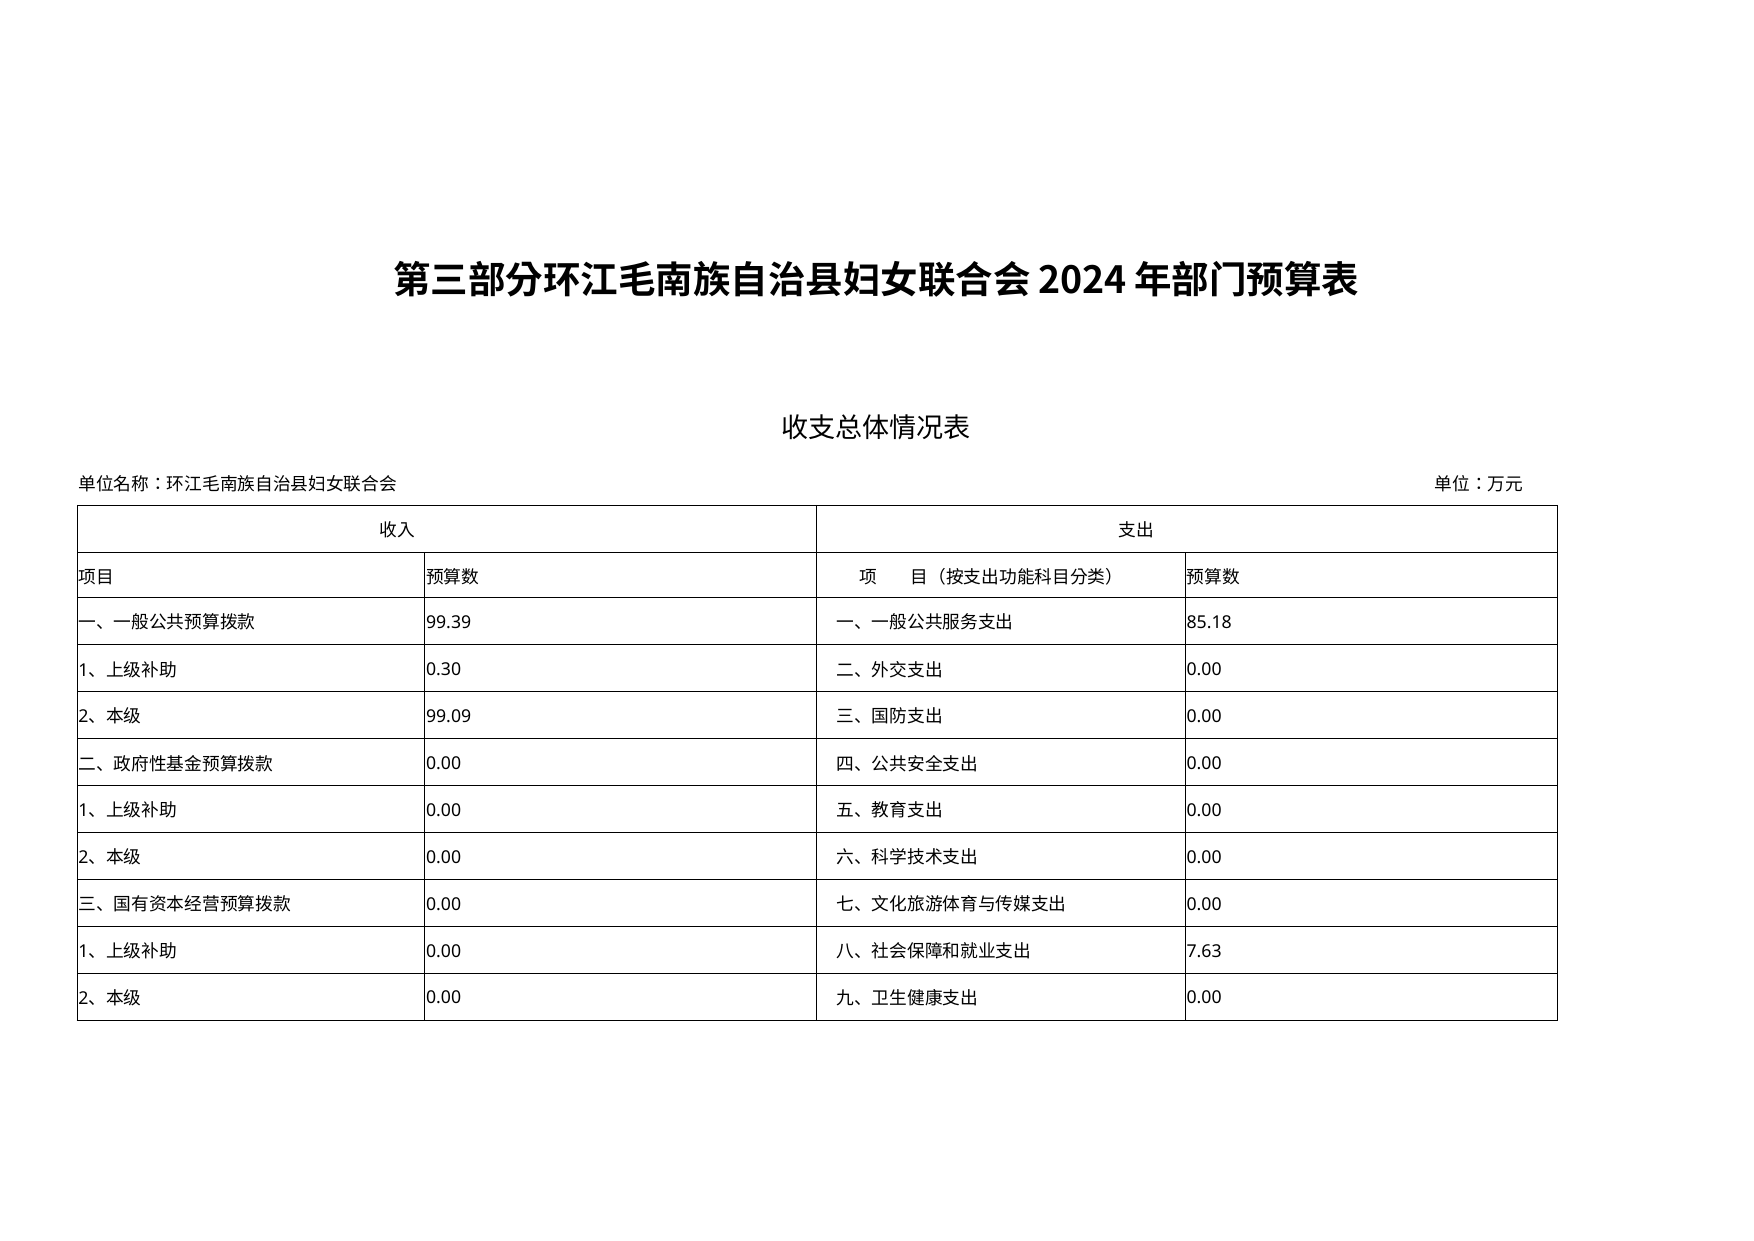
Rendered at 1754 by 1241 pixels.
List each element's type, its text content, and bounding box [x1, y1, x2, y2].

table_cell 八、社会保障和就业支出 [817, 927, 1185, 973]
table_cell 一、一般公共预算拨款 [78, 598, 424, 644]
table_cell 0.00 [1186, 786, 1557, 832]
table_cell 二、政府性基金预算拨款 [78, 739, 424, 785]
table_cell 0.30 [425, 645, 816, 691]
table_cell 99.09 [425, 692, 816, 738]
table_cell 七、文化旅游体育与传媒支出 [817, 880, 1185, 926]
table_cell 0.00 [425, 786, 816, 832]
table_cell 九、卫生健康支出 [817, 974, 1185, 1020]
table_cell 2、本级 [78, 833, 424, 879]
table_cell 1、上级补助 [78, 927, 424, 973]
subtitle 第三部分环江毛南族自治县妇女联合会2024年部门预算表 [77, 250, 1675, 304]
table_cell 二、外交支出 [817, 645, 1185, 691]
table_cell 0.00 [425, 833, 816, 879]
table_cell 0.00 [1186, 974, 1557, 1020]
table_cell 0.00 [425, 739, 816, 785]
table_cell 0.00 [1186, 880, 1557, 926]
table_cell 预算数 [1186, 553, 1557, 597]
table_cell 0.00 [1186, 645, 1557, 691]
table_header 单位名称：环江毛南族自治县妇女联合会 [77, 470, 1185, 505]
table_cell 一、一般公共服务支出 [817, 598, 1185, 644]
table_cell 0.00 [425, 880, 816, 926]
table_cell 三、国防支出 [817, 692, 1185, 738]
table_cell 0.00 [1186, 739, 1557, 785]
table_cell 1、上级补助 [78, 786, 424, 832]
table_cell 2、本级 [78, 974, 424, 1020]
table_header 单位：万元 [1185, 470, 1557, 505]
table_cell 项目 [78, 553, 424, 597]
table_cell 收入 [78, 506, 816, 552]
table_cell 0.00 [425, 974, 816, 1020]
table_cell 85.18 [1186, 598, 1557, 644]
table_cell 99.39 [425, 598, 816, 644]
table_cell 五、教育支出 [817, 786, 1185, 832]
table_cell 预算数 [425, 553, 816, 597]
table_cell 三、国有资本经营预算拨款 [78, 880, 424, 926]
table_cell 支出 [817, 506, 1557, 552]
table_cell 四、公共安全支出 [817, 739, 1185, 785]
subtitle 收支总体情况表 [77, 406, 1675, 445]
table_cell 项 目（按支出功能科目分类） [817, 553, 1185, 597]
table_cell 0.00 [425, 927, 816, 973]
table_cell 1、上级补助 [78, 645, 424, 691]
table_cell 7.63 [1186, 927, 1557, 973]
table_cell 2、本级 [78, 692, 424, 738]
table_cell 0.00 [1186, 833, 1557, 879]
table_cell 0.00 [1186, 692, 1557, 738]
table_cell 六、科学技术支出 [817, 833, 1185, 879]
